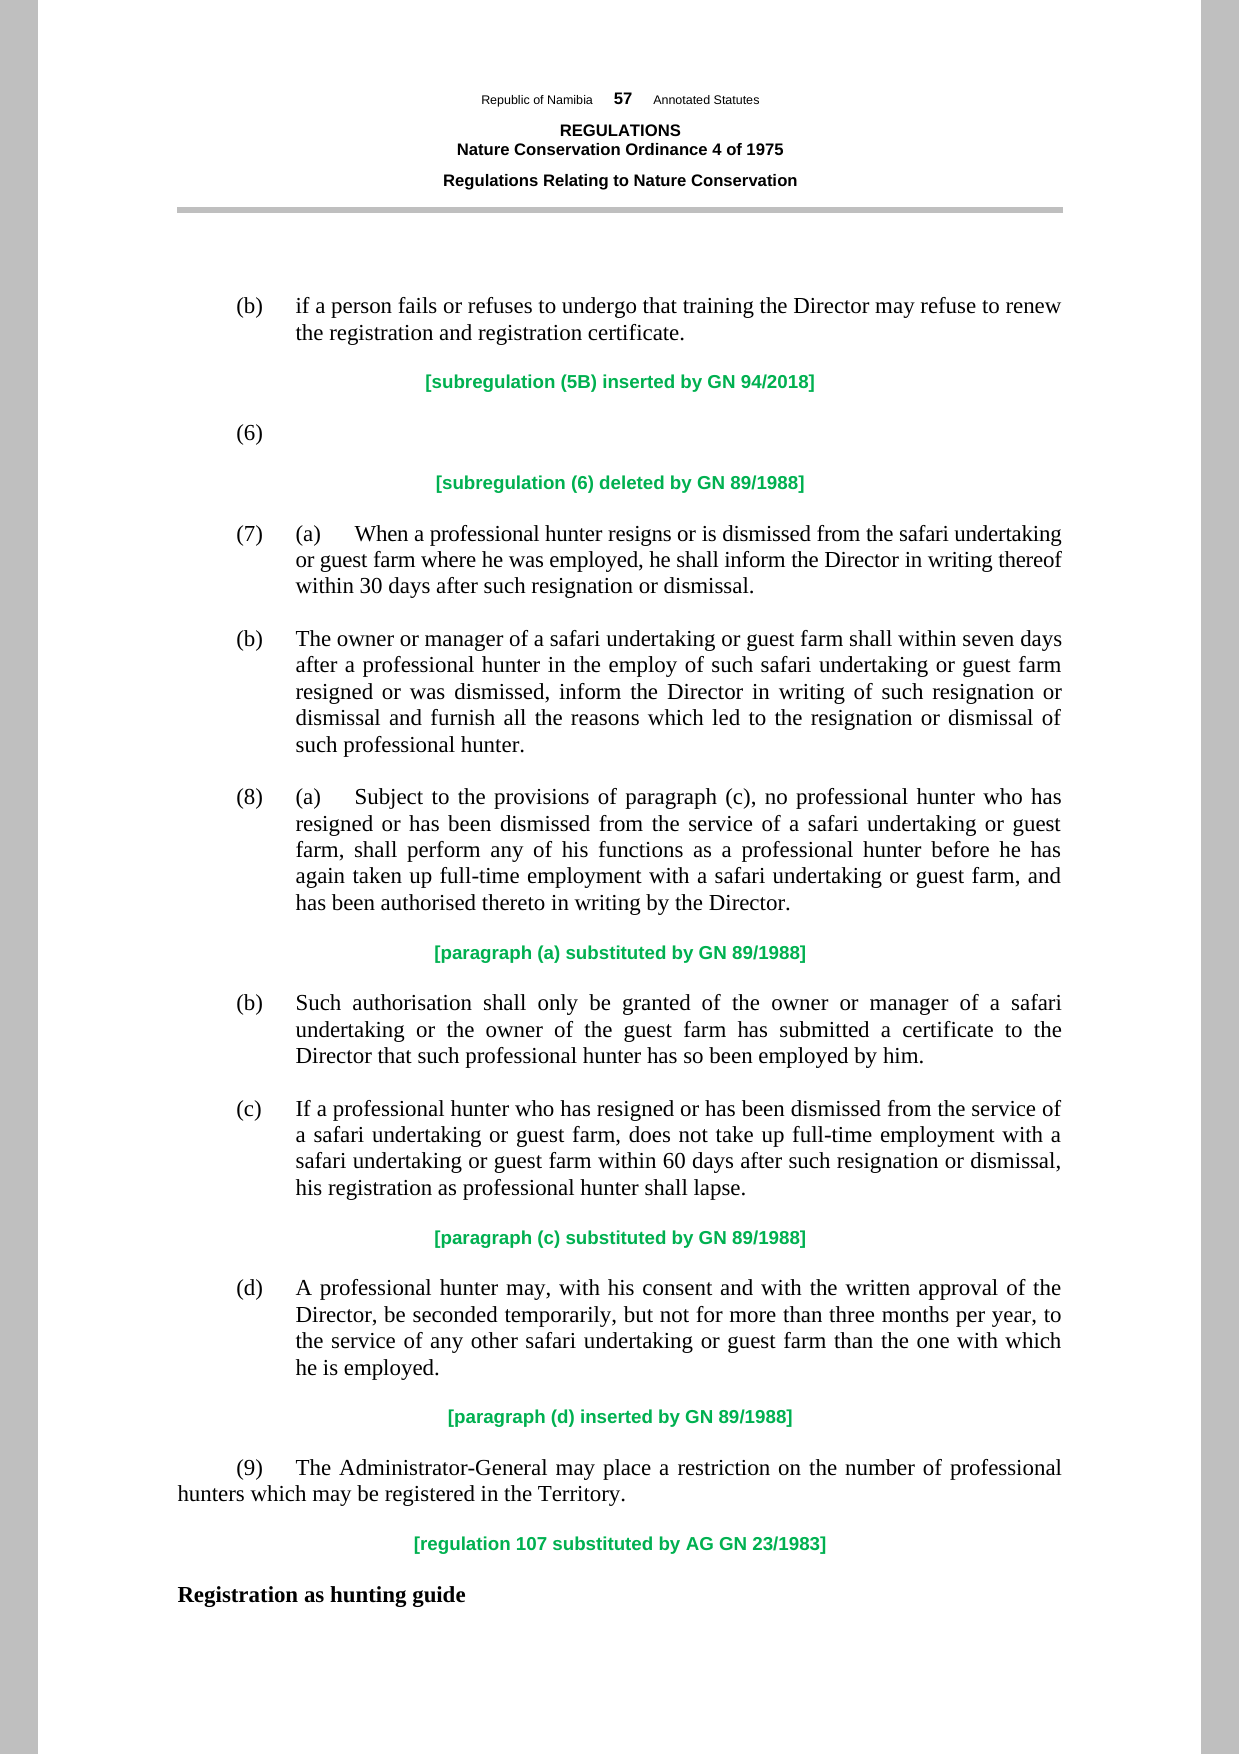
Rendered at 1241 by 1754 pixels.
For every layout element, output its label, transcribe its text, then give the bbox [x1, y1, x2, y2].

text (d) A professional hunter may, with his consent and with the written approval of the Director, be seconded temporarily, but not for more than three months per year, to the service of any other safari undertaking or guest farm than the one with which he is employed. [236, 1274, 1063, 1380]
text [regulation 107 substituted by AG GN 23/1983] [177, 1533, 1063, 1555]
text (b) The owner or manager of a safari undertaking or guest farm shall within seven days after a professional hunter in the employ of such safari undertaking or guest farm resigned or was dismissed, inform the Director in writing of such resignation or dismissal and furnish all the reasons which led to the resignation or dismissal of such professional hunter. [236, 625, 1063, 757]
text [subregulation (6) deleted by GN 89/1988] [177, 472, 1063, 493]
text (b) if a person fails or refuses to undergo that training the Director may refuse to renew the registration and registration certificate. [236, 292, 1063, 345]
text Registration as hunting guide [177, 1581, 1063, 1607]
text [subregulation (5B) inserted by GN 94/2018] [177, 371, 1063, 393]
text (6) [177, 419, 1063, 446]
text (b) Such authorisation shall only be granted of the owner or manager of a safari undertaking or the owner of the guest farm has submitted a certificate to the Director that such professional hunter has so been employed by him. [236, 989, 1063, 1068]
text [paragraph (a) substituted by GN 89/1988] [177, 941, 1063, 963]
text (7) (a) When a professional hunter resigns or is dismissed from the safari undertaking or guest farm where he was employed, he shall inform the Director in writing thereof within 30 days after such resignation or dismissal. [236, 520, 1063, 599]
text [paragraph (d) inserted by GN 89/1988] [177, 1406, 1063, 1428]
text (8) (a) Subject to the provisions of paragraph (c), no professional hunter who has resigned or has been dismissed from the service of a safari undertaking or guest farm, shall perform any of his functions as a professional hunter before he has again taken up full-time employment with a safari undertaking or guest farm, and has been authorised thereto in writing by the Director. [236, 783, 1063, 915]
text (c) If a professional hunter who has resigned or has been dismissed from the service of a safari undertaking or guest farm, does not take up full-time employment with a safari undertaking or guest farm within 60 days after such resignation or dismissal, his registration as professional hunter shall lapse. [236, 1095, 1063, 1200]
text [paragraph (c) substituted by GN 89/1988] [177, 1227, 1063, 1248]
text (9) The Administrator-General may place a restriction on the number of professional hunters which may be registered in the Territory. [177, 1454, 1063, 1507]
